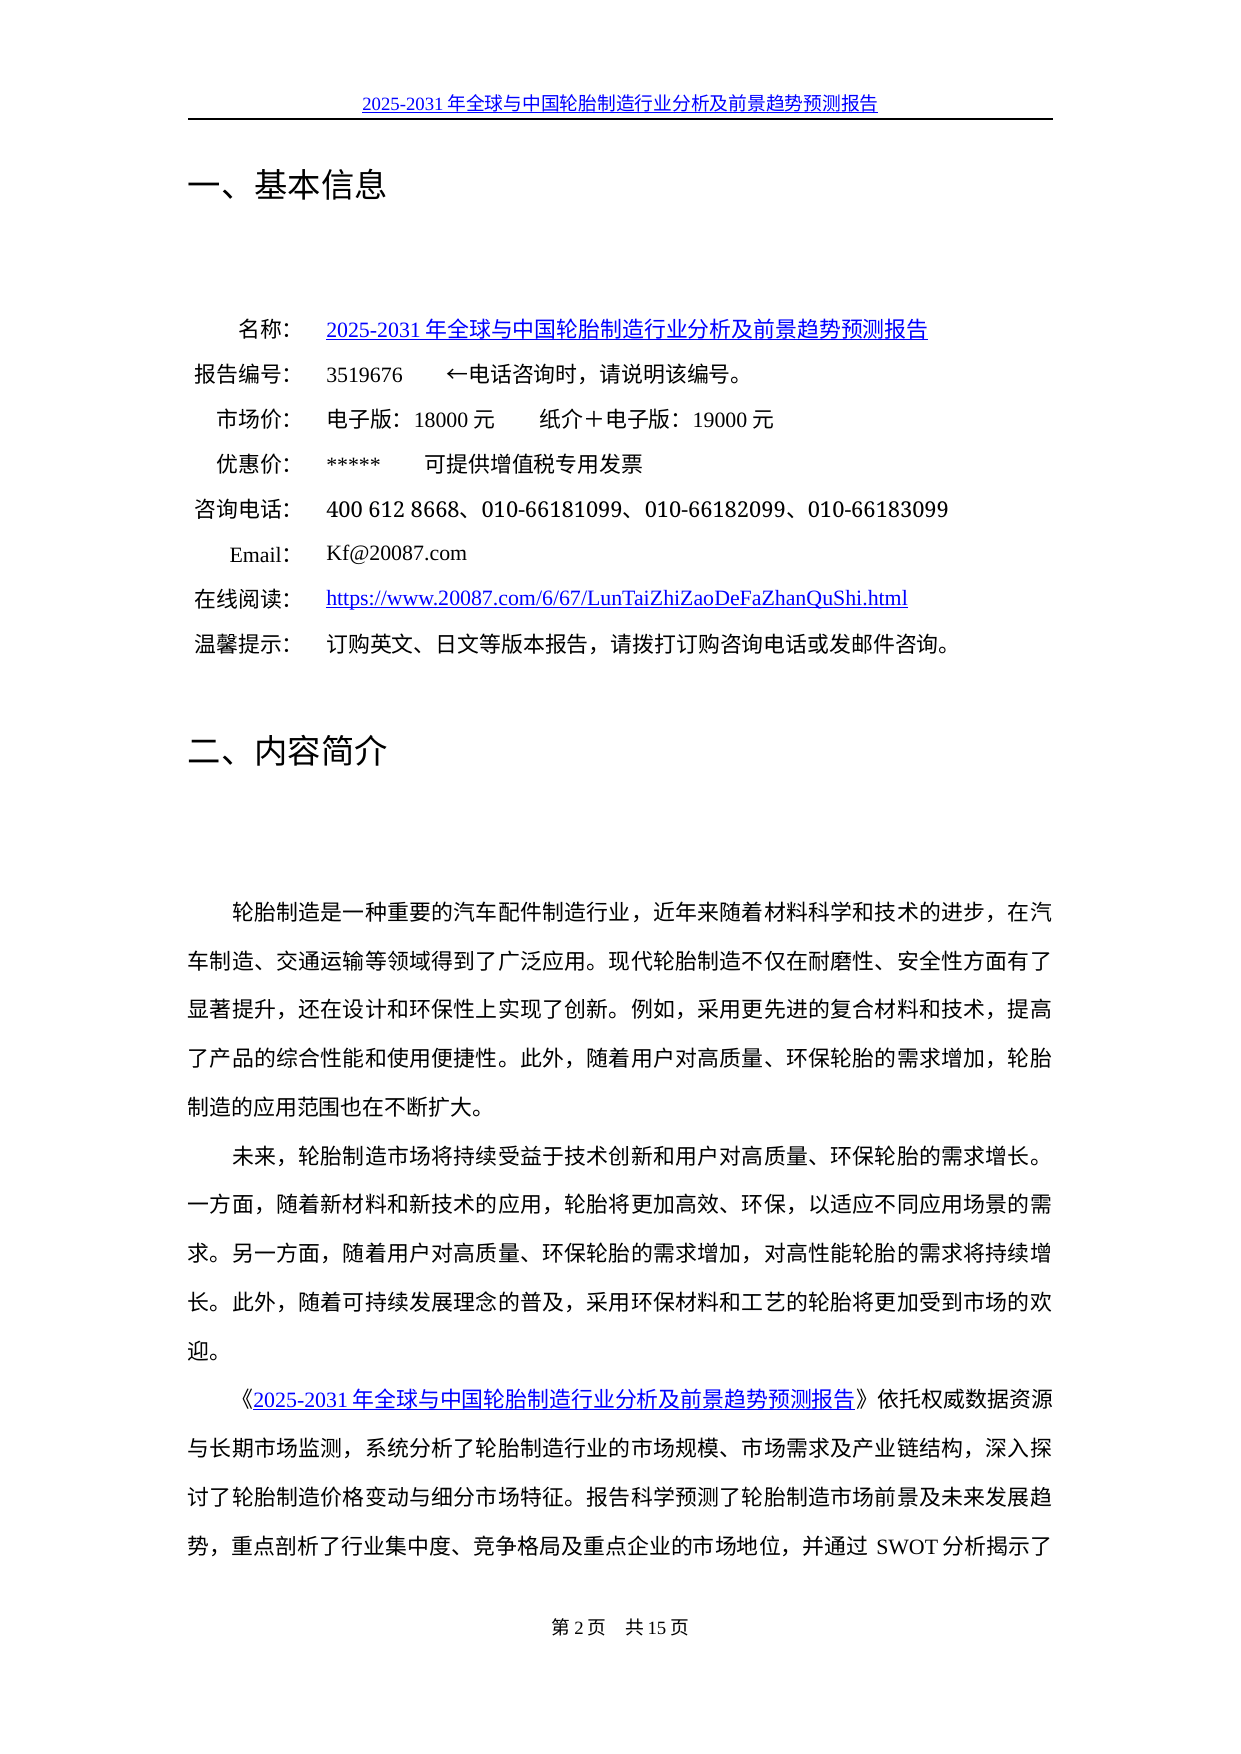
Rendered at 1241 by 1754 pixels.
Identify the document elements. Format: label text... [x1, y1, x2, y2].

table_header 名称： [167, 312, 315, 357]
table_cell Email： [167, 537, 315, 582]
table_cell ***** 可提供增值税专用发票 [315, 447, 1073, 492]
table_cell 温馨提示： [167, 627, 315, 672]
table_header 2025-2031年全球与中国轮胎制造行业分析及前景趋势预测报告 [315, 312, 1073, 357]
table_cell 电子版：18000 元 纸介＋电子版：19000 元 [315, 402, 1073, 447]
table_cell 3519676 ←电话咨询时，请说明该编号。 [315, 357, 1073, 402]
table_cell 咨询电话： [167, 492, 315, 537]
title 二、内容简介 [187, 717, 1053, 782]
table_cell [315, 582, 1073, 627]
table_cell 400 612 8668、010-66181099、010-66182099、010-66183099 [315, 492, 1073, 537]
table_cell 优惠价： [167, 447, 315, 492]
title 一、基本信息 [187, 150, 1053, 215]
table_cell Kf@20087.com [315, 537, 1073, 582]
table_cell 订购英文、日文等版本报告，请拨打订购咨询电话或发邮件咨询。 [315, 627, 1073, 672]
table_cell 市场价： [167, 402, 315, 447]
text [187, 894, 1053, 1561]
table_cell 报告编号： [167, 357, 315, 402]
table_cell 在线阅读： [167, 582, 315, 627]
